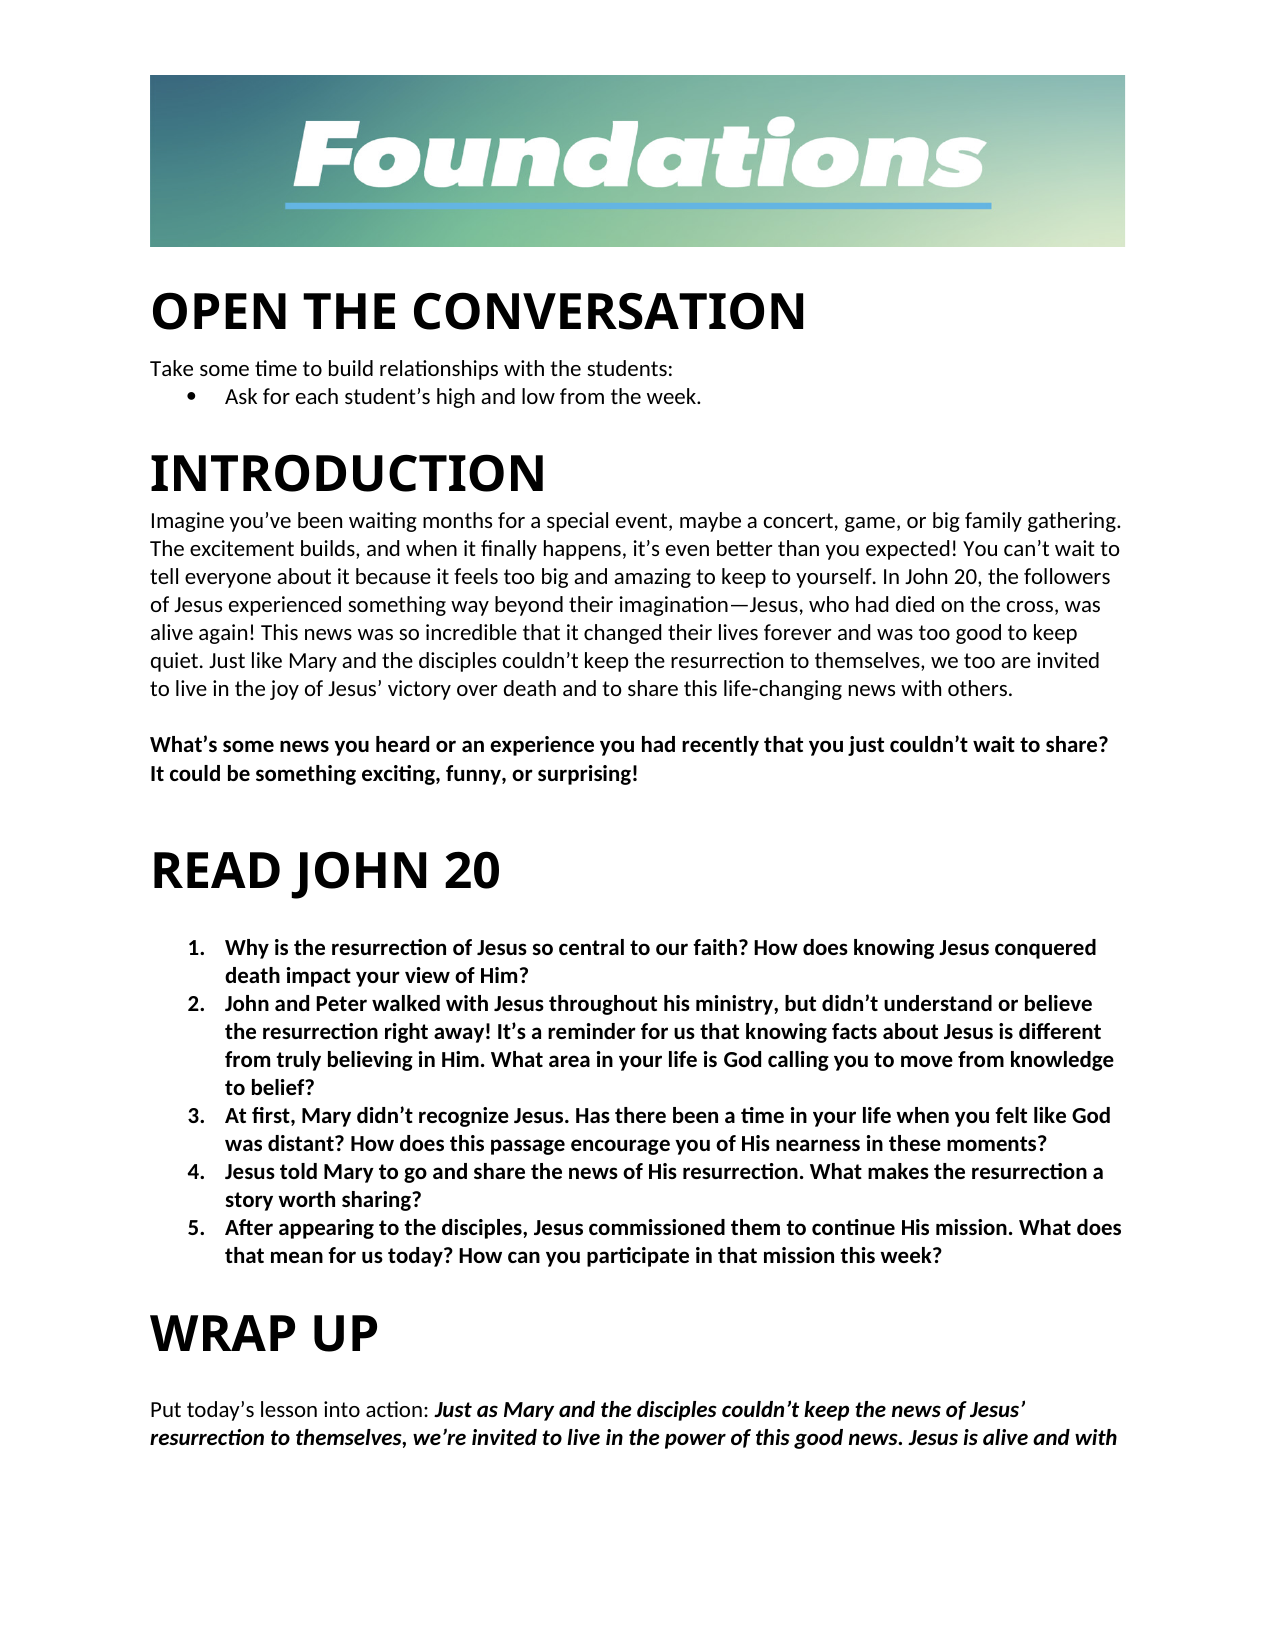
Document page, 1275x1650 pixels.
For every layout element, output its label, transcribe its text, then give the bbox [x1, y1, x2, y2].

text Imagine you’ve been waiting months for a special event, maybe a concert, game, or big family gathering. The excitement builds, and when it finally happens, it’s even better than you expected! You can’t wait to tell everyone about it because it feels too big and amazing to keep to yourself. In John 20, the followers of Jesus experienced something way beyond their imagination—Jesus, who had died on the cross, was alive again! This news was so incredible that it changed their lives forever and was too good to keep quiet. Just like Mary and the disciples couldn’t keep the resurrection to themselves, we too are invited to live in the joy of Jesus’ victory over death and to share this life-changing news with others. [150, 506, 1125, 703]
text What’s some news you heard or an experience you had recently that you just couldn’t wait to share? It could be something exciting, funny, or surprising! [150, 731, 1125, 787]
list Ask for each student’s high and low from the week. [187, 382, 1125, 410]
list After appearing to the disciples, Jesus commissioned them to continue His mission. What does that mean for us today? How can you participate in that mission this week? [187, 1330, 1125, 1386]
text Take some time to build relationships with the students: [150, 354, 1125, 382]
list John and Peter walked with Jesus throughout his ministry, but didn’t understand or believe the resurrection right away! It’s a reminder for us that knowing facts about Jesus is different from truly believing in Him. What area in your life is God calling you to move from knowledge to belief? [187, 1018, 1125, 1130]
list Jesus told Mary to go and share the news of His resurrection. What makes the resurrection a story worth sharing? [187, 1244, 1125, 1301]
text WRAP UP [150, 1415, 1125, 1483]
text OPEN THE CONVERSATION [150, 276, 1125, 344]
list At first, Mary didn’t recognize Jesus. Has there been a time in your life when you felt like God was distant? How does this passage encourage you of His nearness in these moments? [187, 1159, 1125, 1215]
text READ JOHN 20 [150, 836, 1125, 904]
text INTRODUCTION [150, 438, 1125, 506]
list Why is the resurrection of Jesus so central to our faith? How does knowing Jesus conquered death impact your view of Him? [187, 933, 1125, 989]
picture [150, 75, 1125, 247]
